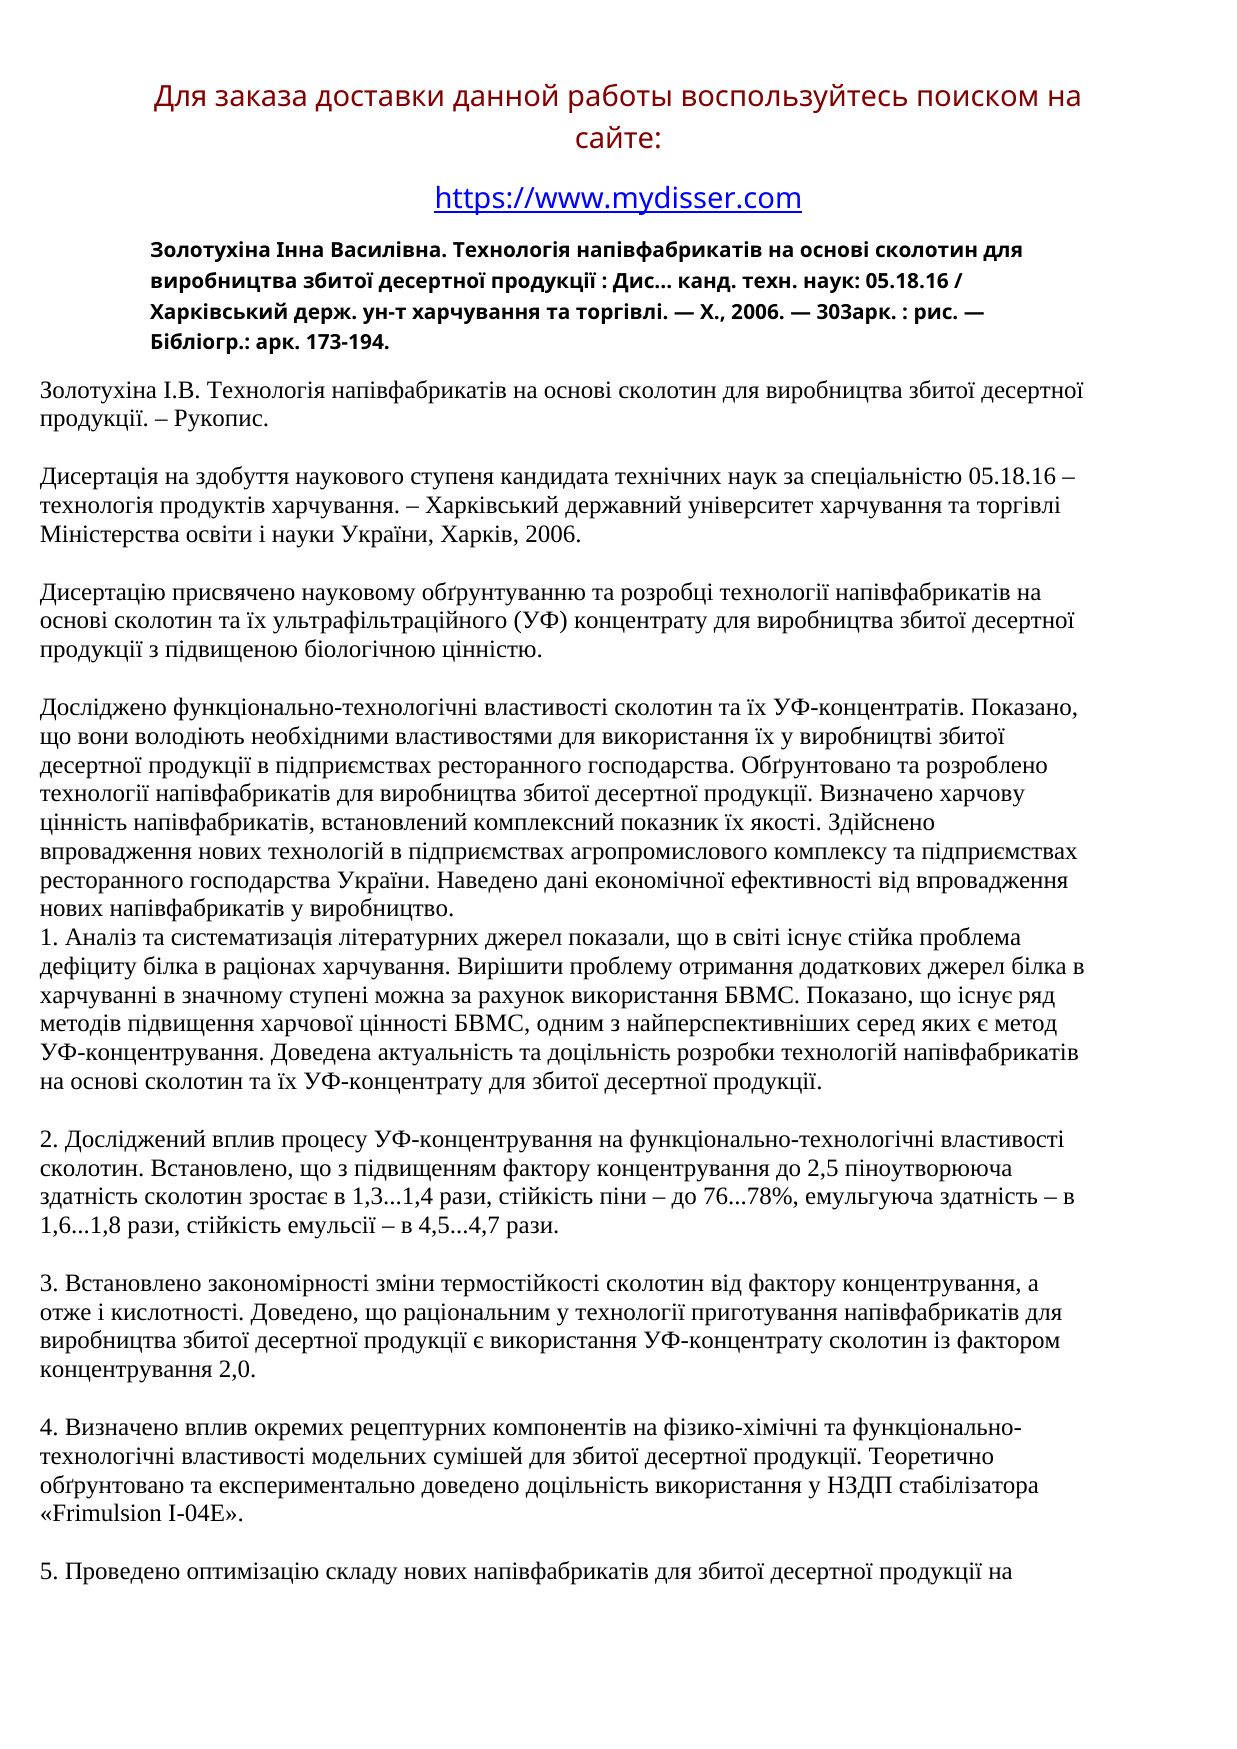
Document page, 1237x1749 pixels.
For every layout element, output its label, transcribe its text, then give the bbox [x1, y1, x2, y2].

table_header [40, 375, 1086, 922]
text Золотухіна Інна Василівна. Технологія напівфабрикатів на основі сколотин для виробництва збитої десертної продукції : Дис... канд. техн. наук: 05.18.16 / Харківський держ. ун-т харчування та торгівлі. — Х., 2006. — 303арк. : рис. — Бібліогр.: арк. 173-194. [150, 236, 1086, 356]
table_cell [40, 922, 1086, 1585]
